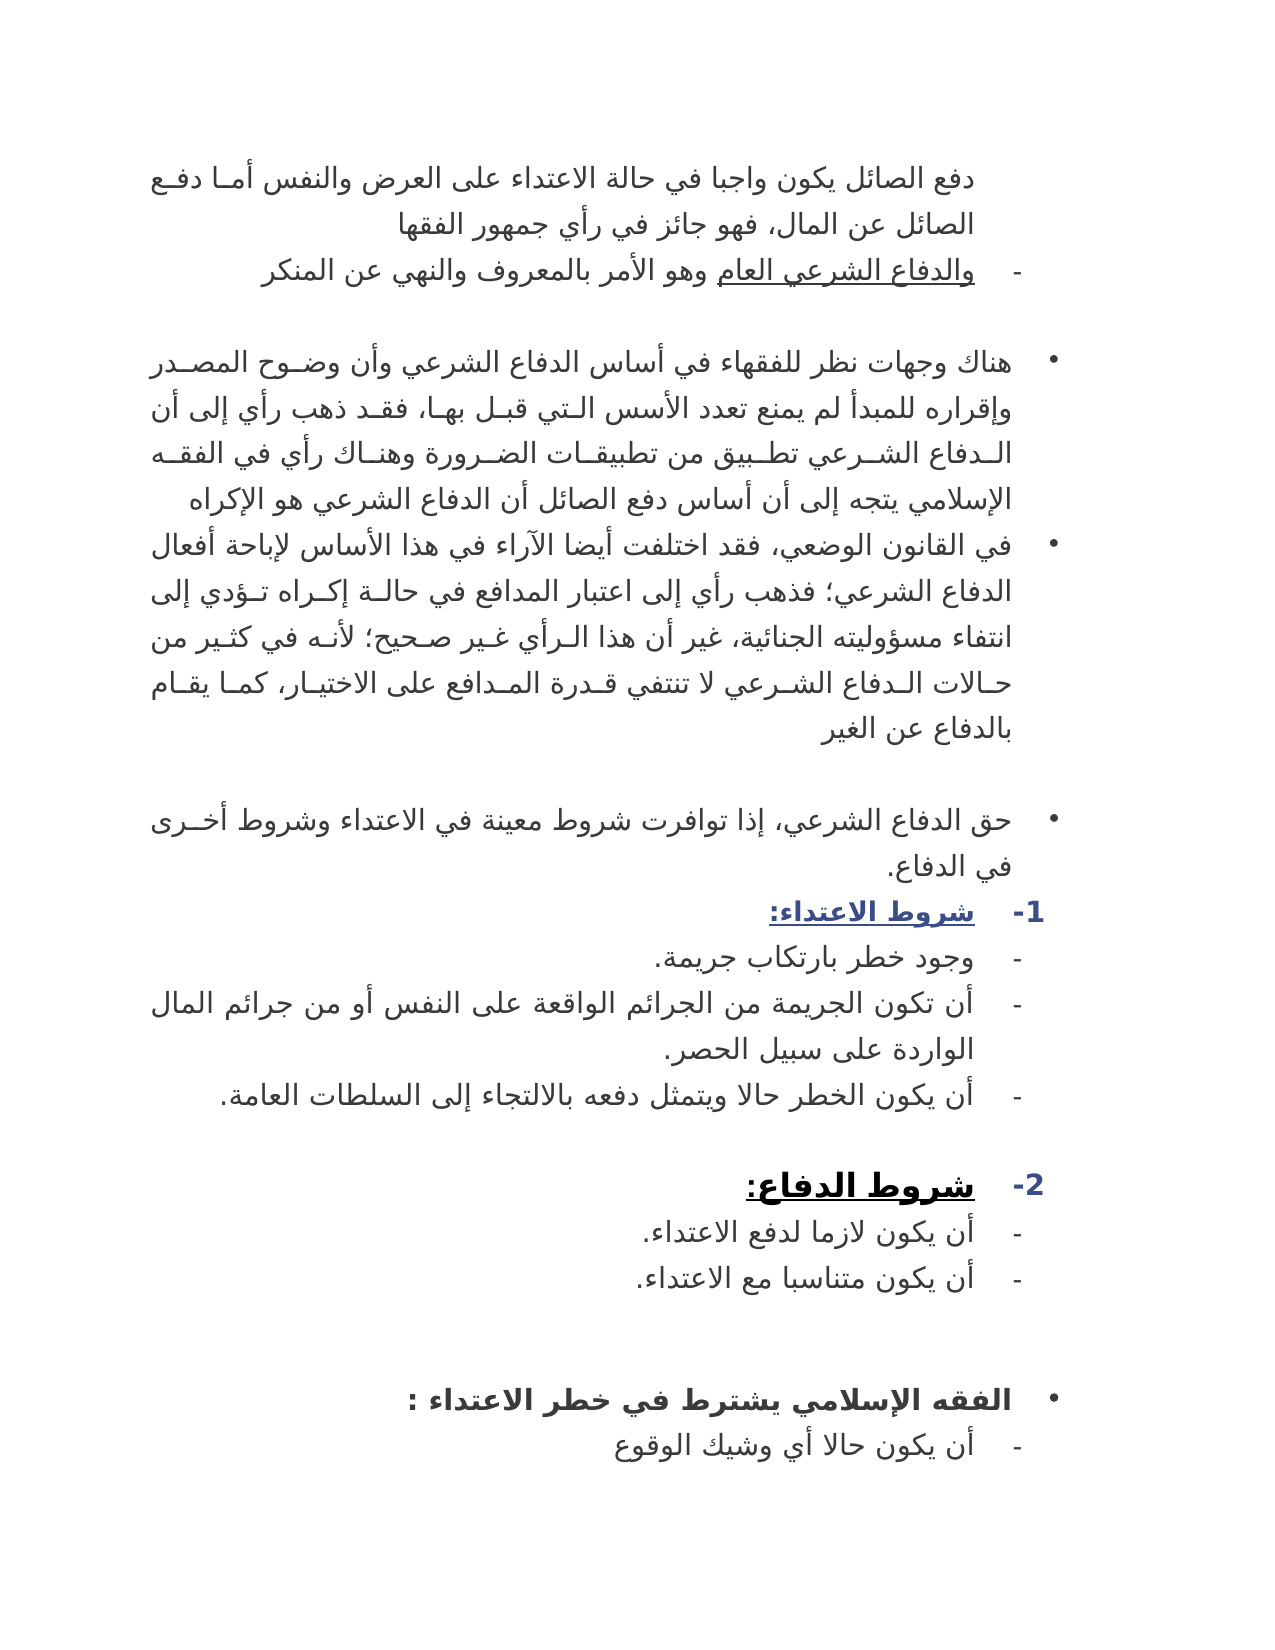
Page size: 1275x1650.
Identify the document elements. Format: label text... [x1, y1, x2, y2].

list أن يكون الخطر حالا ويتمثل دفعه بالالتجاء إلى السلطات العامة. [150, 1067, 1012, 1112]
list أن تكون الجريمة من الجرائم الواقعة على النفس أو من جرائم المال الواردة على سبيل الحصر. [150, 975, 1012, 1067]
list الفقه الإسلامي يشترط في خطر الاعتداء : [150, 1371, 1050, 1417]
list شروط الدفاع: [150, 1158, 1012, 1204]
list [150, 150, 1012, 242]
list في القانون الوضعي، فقد اختلفت أيضا الآراء في هذا الأساس لإباحة أفعال الدفاع الشرعي؛ فذهب رأي إلى اعتبار المدافع في حالة إكراه تؤدي إلى انتفاء مسؤوليته الجنائية، غير أن هذا الرأي غير صحيح؛ لأنه في كثير من حالات الدفاع الشرعي لا تنتفي قدرة المدافع على الاختيار، كما يقام بالدفاع عن الغير [150, 517, 1050, 746]
list هناك وجهات نظر للفقهاء في أساس الدفاع الشرعي وأن وضوح المصدر وإقراره للمبدأ لم يمنع تعدد الأسس التي قبل بها، فقد ذهب رأي إلى أن الدفاع الشرعي تطبيق من تطبيقات الضرورة وهناك رأي في الفقه الإسلامي يتجه إلى أن أساس دفع الصائل أن الدفاع الشرعي هو الإكراه [150, 333, 1050, 517]
list أن يكون لازما لدفع الاعتداء. [150, 1204, 1012, 1250]
list أن يكون حالا أي وشيك الوقوع [150, 1417, 1012, 1463]
list حق الدفاع الشرعي، إذا توافرت شروط معينة في الاعتداء وشروط أخرى في الدفاع. [150, 792, 1050, 883]
list شروط الاعتداء: [150, 883, 1012, 929]
list أن يكون متناسبا مع الاعتداء. [150, 1250, 1012, 1296]
list وجود خطر بارتكاب جريمة. [150, 929, 1012, 975]
list والدفاع الشرعي العام وهو الأمر بالمعروف والنهي عن المنكر [150, 242, 1012, 287]
